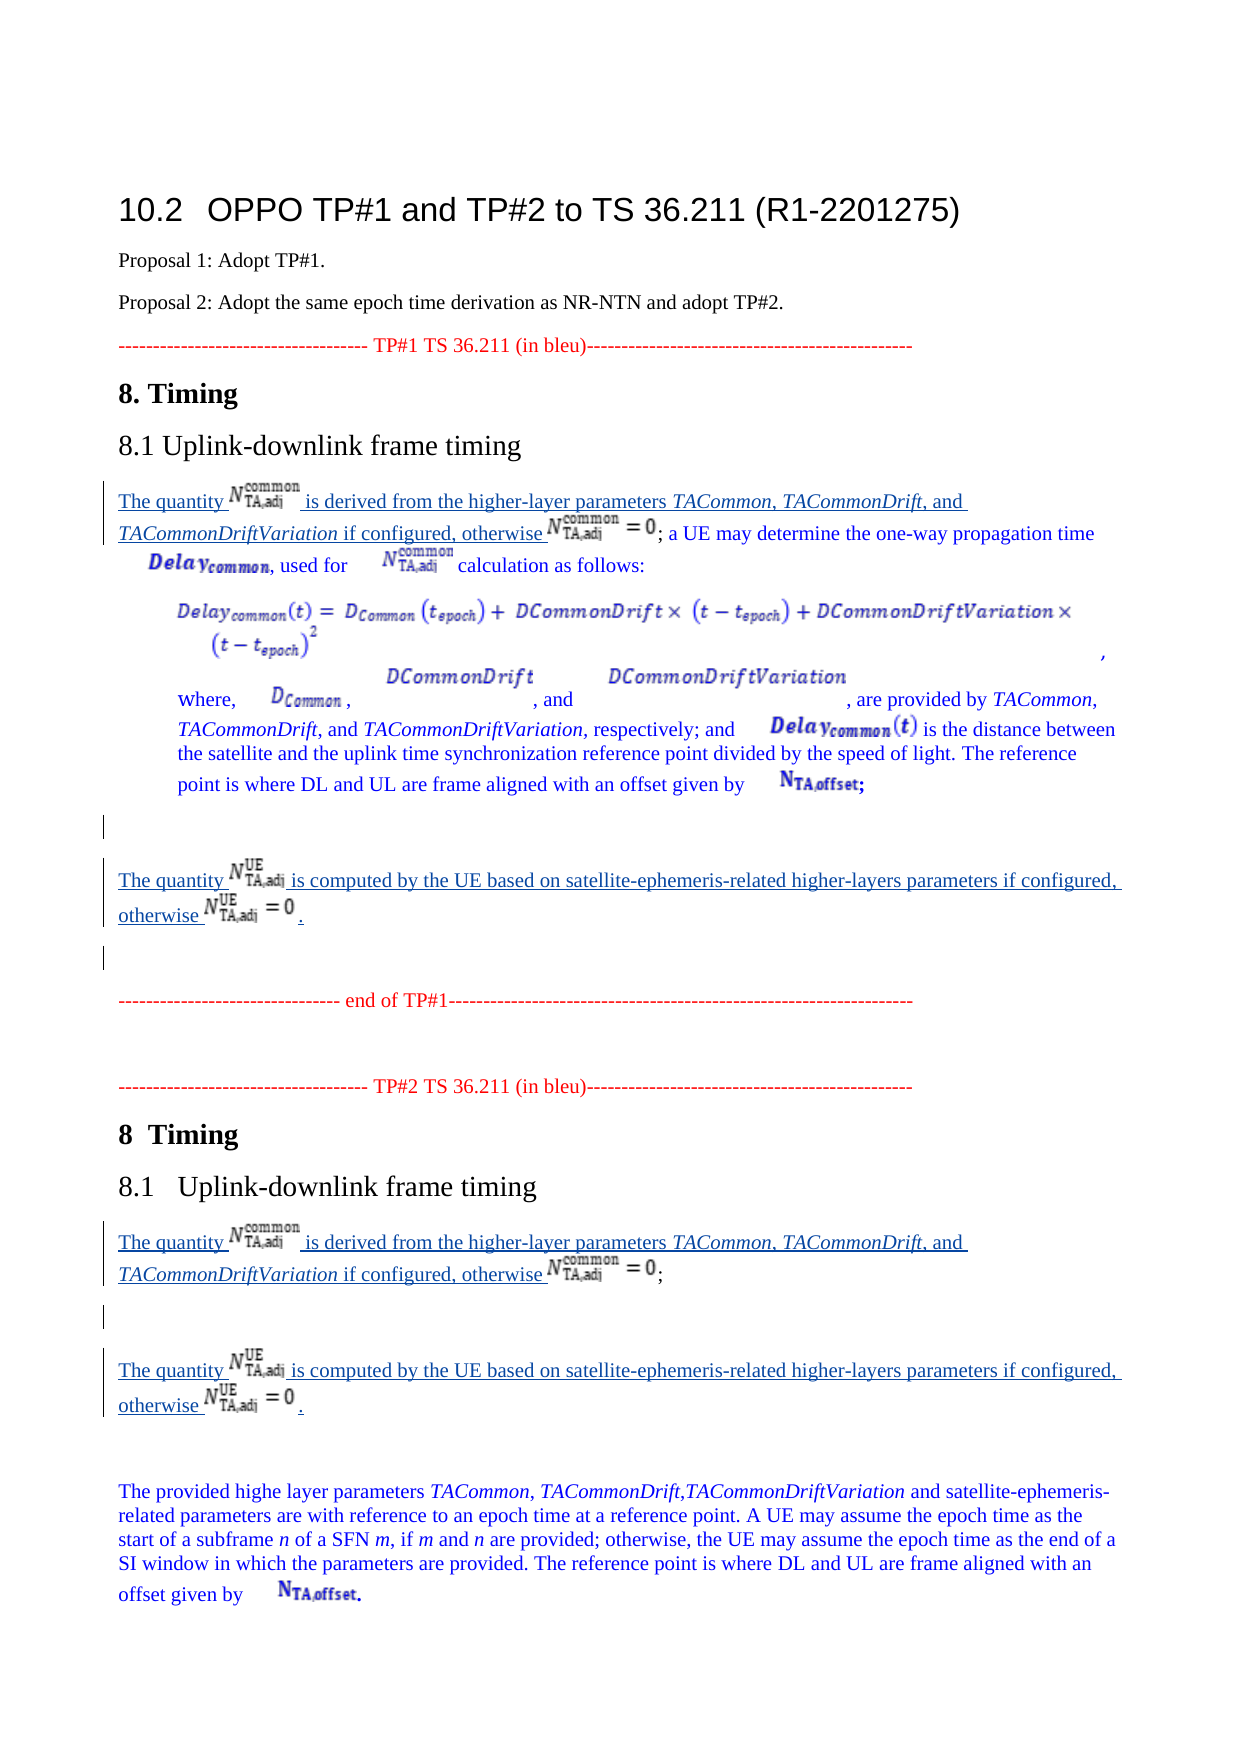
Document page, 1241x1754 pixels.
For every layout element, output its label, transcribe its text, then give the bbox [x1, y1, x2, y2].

subtitle OPPO TP#1 and TP#2 to TS 36.211 (R1-2201275) [118, 190, 1122, 229]
picture [578, 662, 846, 707]
text 8. Timing [118, 376, 1122, 409]
picture [204, 892, 298, 923]
picture [204, 1382, 298, 1413]
text ------------------------------------ TP#2 TS 36.211 (in bleu)----------------------------------------------- [118, 1074, 1122, 1098]
picture [241, 680, 346, 707]
picture [547, 1253, 658, 1282]
text ; a UE may determine the one-way propagation time , used for calculation as follows: [118, 481, 1122, 577]
text The provided highe layer parameters TACommon, TACommonDrift,TACommonDriftVariation and satellite-ephemeris-related parameters are with reference to an epoch time at a reference point. A UE may assume the epoch time as the start of a subframe n of a SFN m, if m and n are provided; otherwise, the UE may assume the epoch time as the end of a SI window in which the parameters are provided. The reference point is where DL and UL are frame aligned with an offset given by . [118, 1478, 1122, 1606]
picture [547, 512, 658, 541]
picture [740, 710, 923, 737]
text 8 Timing [118, 1117, 1122, 1150]
picture [229, 1221, 300, 1249]
text ; [118, 1221, 1122, 1286]
picture [750, 764, 859, 792]
text Proposal 1: Adopt TP#1. [118, 247, 1122, 272]
picture [147, 596, 1094, 659]
picture [118, 547, 270, 573]
picture [229, 480, 300, 509]
text ------------------------------------ TP#1 TS 36.211 (in bleu)----------------------------------------------- [118, 333, 1122, 357]
picture [352, 545, 453, 573]
text 8.1 Uplink-downlink frame timing [118, 428, 1122, 462]
picture [248, 1574, 357, 1602]
text 8.1 Uplink-downlink frame timing [118, 1169, 1122, 1203]
text Proposal 2: Adopt the same epoch time derivation as NR-NTN and adopt TP#2. [118, 290, 1122, 314]
text -------------------------------- end of TP#1------------------------------------------------------------------- [118, 988, 1122, 1012]
picture [229, 857, 286, 888]
picture [229, 1347, 286, 1378]
picture [356, 662, 533, 707]
